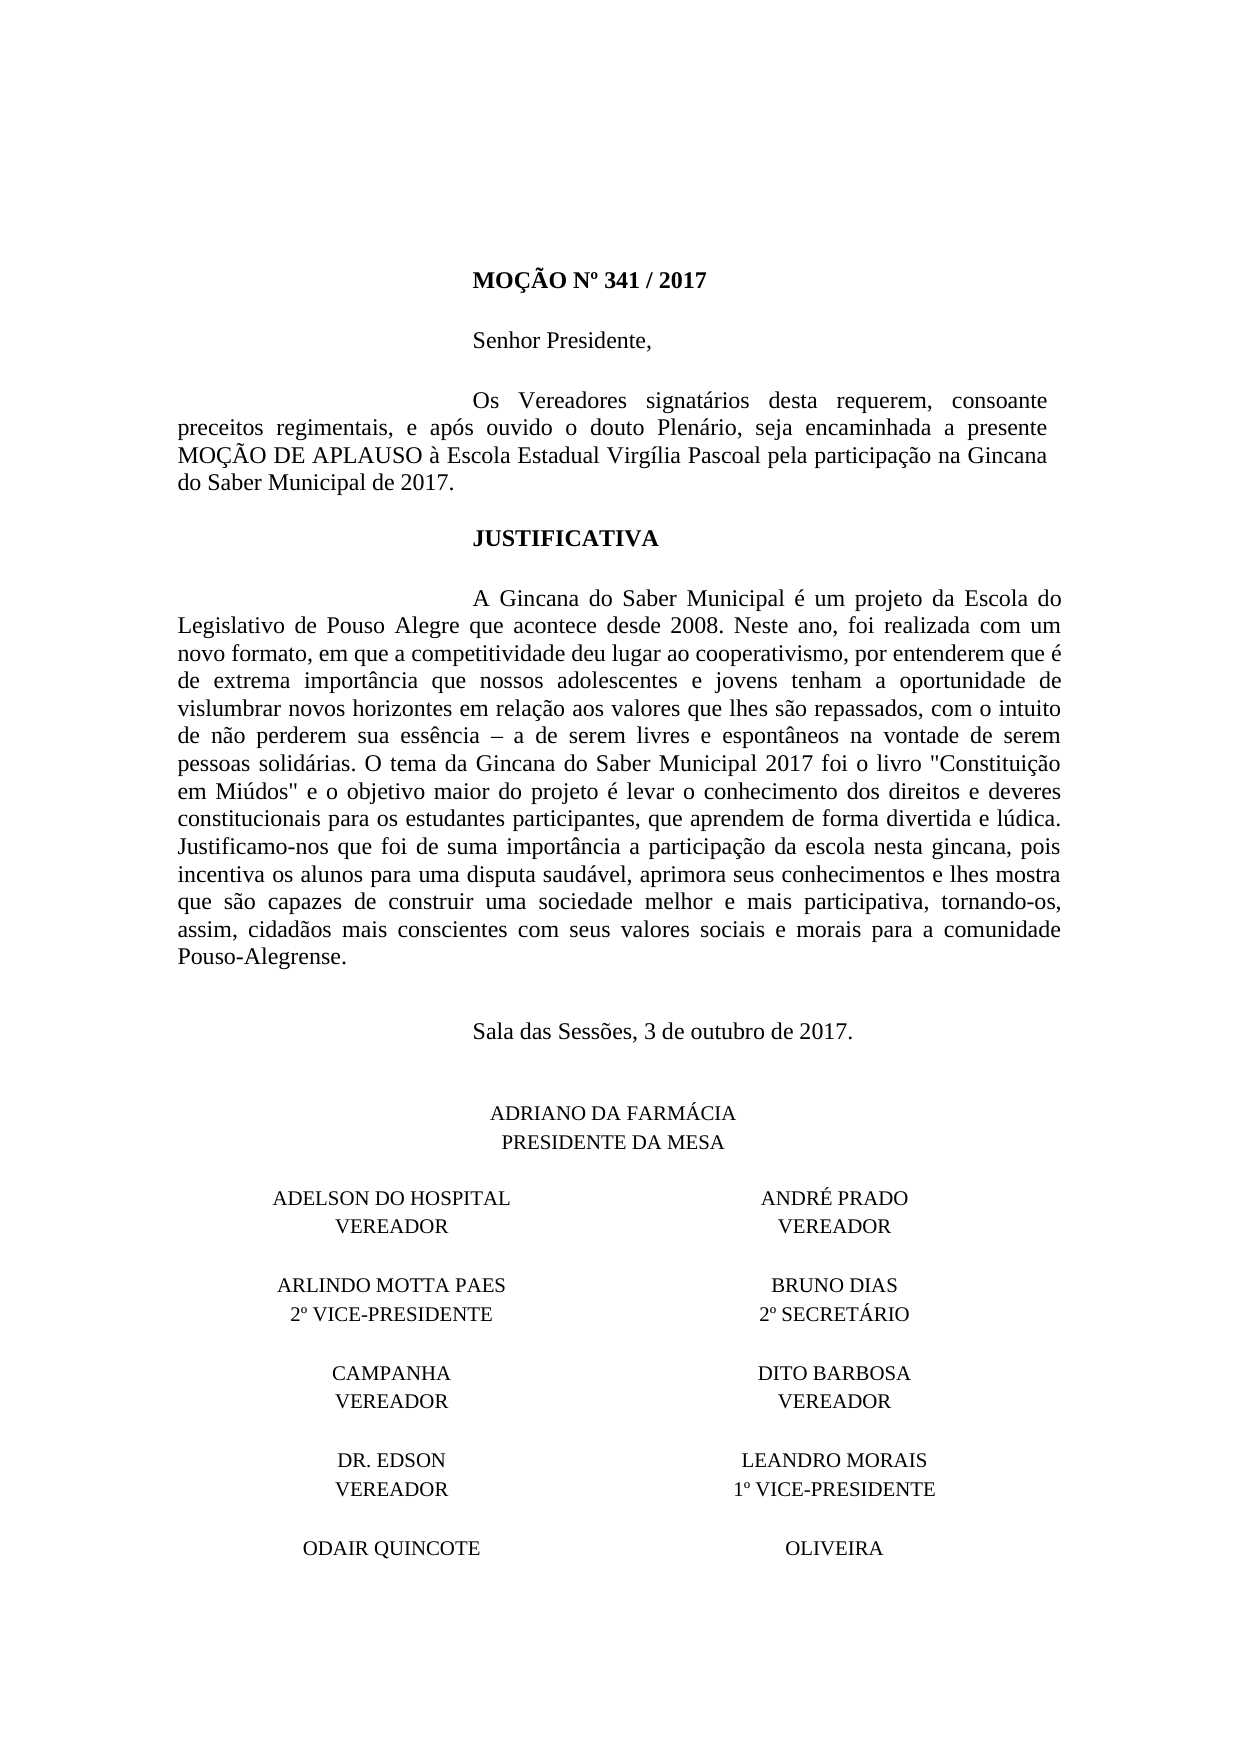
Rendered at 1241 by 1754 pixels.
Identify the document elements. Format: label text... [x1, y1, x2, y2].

text MOÇÃO Nº 341 / 2017 [472, 266, 1063, 293]
text JUSTIFICATIVA [177, 524, 1063, 551]
table_cell VEREADOR [613, 1214, 1056, 1273]
table_cell VEREADOR [170, 1477, 613, 1536]
table_cell ARLINDO MOTTA PAES [170, 1273, 613, 1302]
table_cell ODAIR QUINCOTE [170, 1536, 613, 1564]
table_cell CAMPANHA [170, 1361, 613, 1389]
table_cell VEREADOR [613, 1389, 1056, 1448]
table_header ADELSON DO HOSPITAL [170, 1186, 613, 1214]
table_cell LEANDRO MORAIS [613, 1449, 1056, 1477]
table_cell PRESIDENTE DA MESA [170, 1130, 1056, 1158]
table_header ANDRÉ PRADO [613, 1186, 1056, 1214]
text Sala das Sessões, 3 de outubro de 2017. [472, 1017, 1063, 1045]
table_cell 2º SECRETÁRIO [613, 1302, 1056, 1361]
table_cell DR. EDSON [170, 1449, 613, 1477]
text A Gincana do Saber Municipal é um projeto da Escola do Legislativo de Pouso Alegre que acontece desde 2008. Neste ano, foi realizada com um novo formato, em que a competitividade deu lugar ao cooperativismo, por entenderem que é de extrema importância que nossos adolescentes e jovens tenham a oportunidade de vislumbrar novos horizontes em relação aos valores que lhes são repassados, com o intuito de não perderem sua essência – a de serem livres e espontâneos na vontade de serem pessoas solidárias. O tema da Gincana do Saber Municipal 2017 foi o livro "Constituição em Miúdos" e o objetivo maior do projeto é levar o conhecimento dos direitos e deveres constitucionais para os estudantes participantes, que aprendem de forma divertida e lúdica. Justificamo-nos que foi de suma importância a participação da escola nesta gincana, pois incentiva os alunos para uma disputa saudável, aprimora seus conhecimentos e lhes mostra que são capazes de construir uma sociedade melhor e mais participativa, tornando-os, assim, cidadãos mais conscientes com seus valores sociais e morais para a comunidade Pouso-Alegrense. [177, 583, 1063, 970]
text Os Vereadores signatários desta requerem, consoante preceitos regimentais, e após ouvido o douto Plenário, seja encaminhada a presente MOÇÃO DE APLAUSO à Escola Estadual Virgília Pascoal pela participação na Gincana do Saber Municipal de 2017. [177, 386, 1048, 496]
table_cell VEREADOR [170, 1214, 613, 1273]
table_cell 2º VICE-PRESIDENTE [170, 1302, 613, 1361]
table_cell VEREADOR [170, 1389, 613, 1448]
table_header ADRIANO DA FARMÁCIA [170, 1074, 1056, 1130]
table_cell DITO BARBOSA [613, 1361, 1056, 1389]
table_cell 1º VICE-PRESIDENTE [613, 1477, 1056, 1536]
table_cell OLIVEIRA [613, 1536, 1056, 1564]
table_cell BRUNO DIAS [613, 1273, 1056, 1302]
text Senhor Presidente, [472, 326, 1063, 353]
